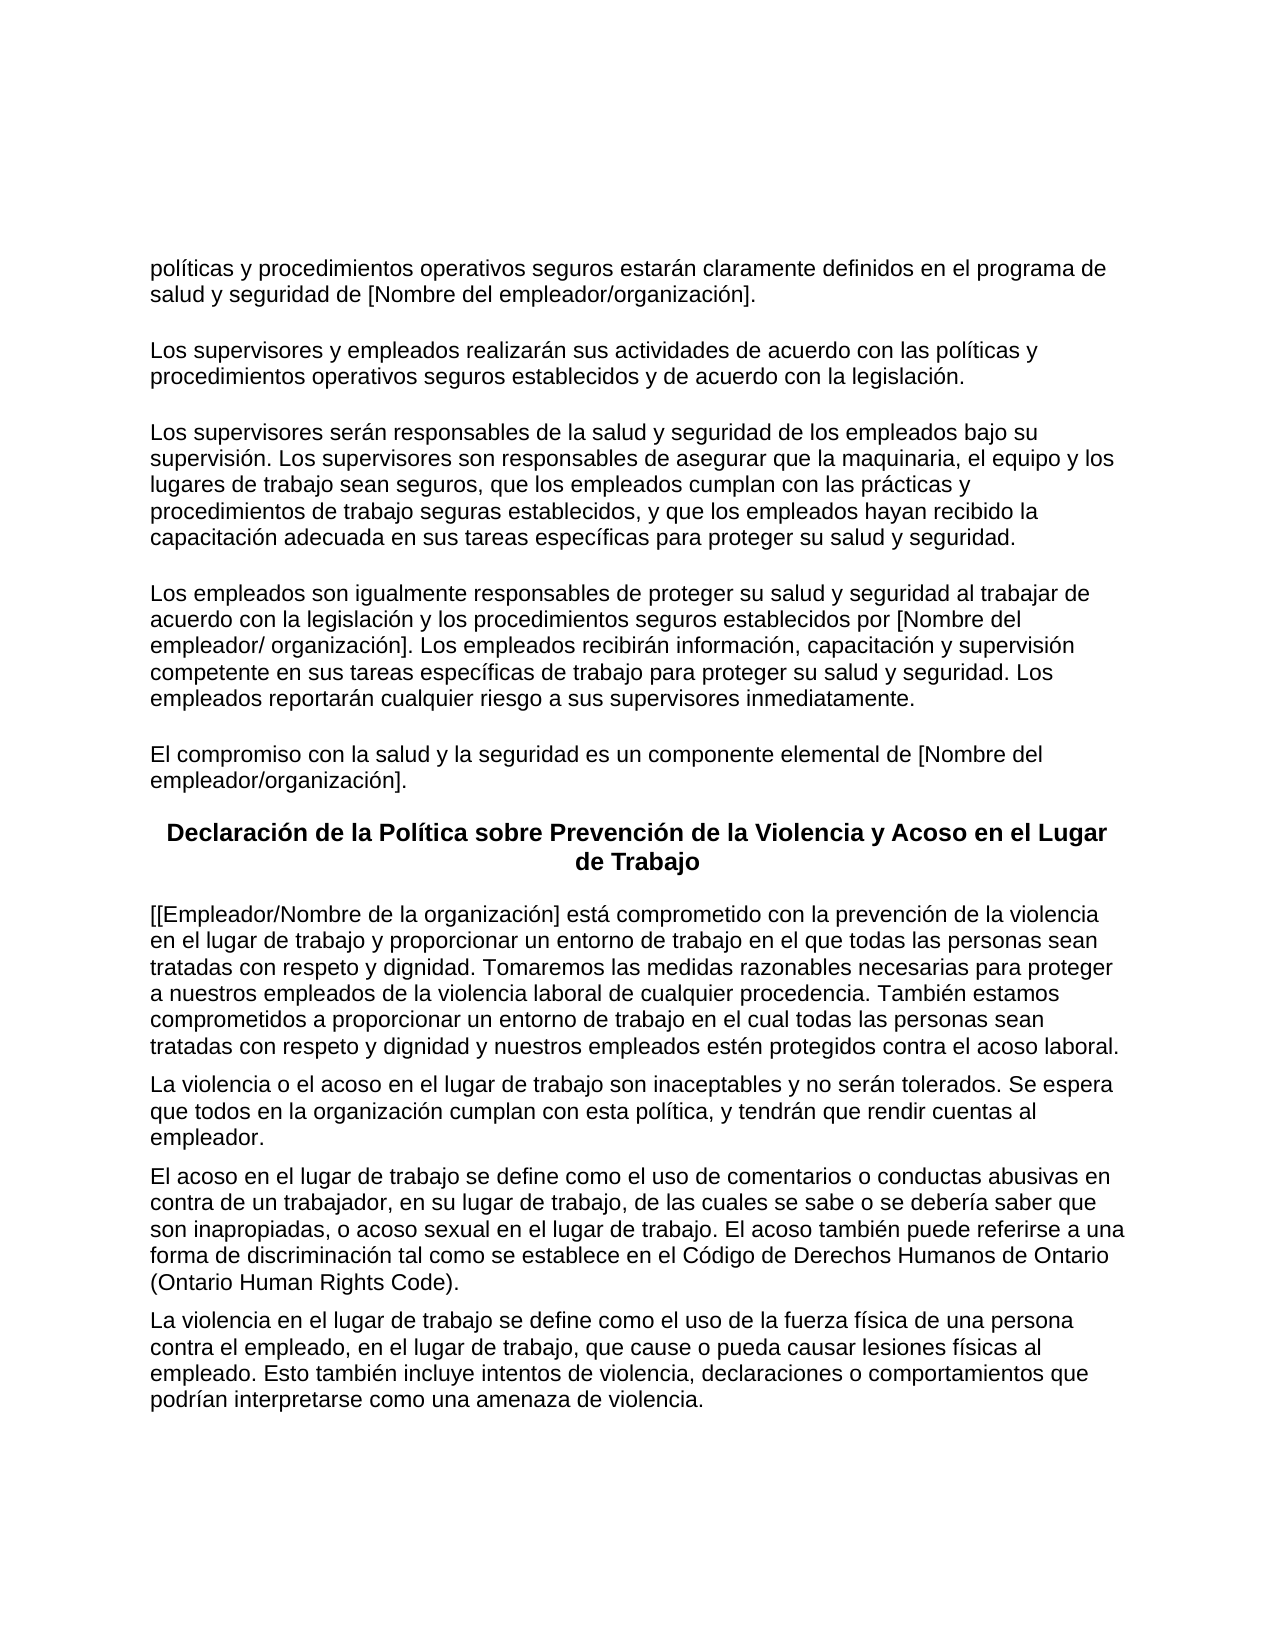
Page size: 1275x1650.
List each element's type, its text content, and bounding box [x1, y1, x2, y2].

text La violencia en el lugar de trabajo se define como el uso de la fuerza física de una persona contra el empleado, en el lugar de trabajo, que cause o pueda causar lesiones físicas al empleado. Esto también incluye intentos de violencia, declaraciones o comportamientos que podrían interpretarse como una amenaza de violencia. [704, 1307, 1125, 1413]
text [[Empleador/Nombre de la organización] está comprometido con la prevención de la violencia en el lugar de trabajo y proporcionar un entorno de trabajo en el que todas las personas sean tratadas con respeto y dignidad. Tomaremos las medidas razonables necesarias para proteger a nuestros empleados de la violencia laboral de cualquier procedencia. También estamos comprometidos a proporcionar un entorno de trabajo en el cual todas las personas sean tratadas con respeto y dignidad y nuestros empleados estén protegidos contra el acoso laboral. [150, 901, 1125, 1059]
text Declaración de la Política sobre Prevención de la Violencia y Acoso en el Lugar de Trabajo [150, 818, 1125, 876]
text El compromiso con la salud y la seguridad es un componente elemental de [Nombre del empleador/organización]. [150, 741, 1125, 793]
text La violencia o el acoso en el lugar de trabajo son inaceptables y no serán tolerados. Se espera que todos en la organización cumplan con esta política, y tendrán que rendir cuentas al empleador. [265, 1071, 1125, 1151]
text Los supervisores serán responsables de la salud y seguridad de los empleados bajo su supervisión. Los supervisores son responsables de asegurar que la maquinaria, el equipo y los lugares de trabajo sean seguros, que los empleados cumplan con las prácticas y procedimientos de trabajo seguras establecidos, y que los empleados hayan recibido la capacitación adecuada en sus tareas específicas para proteger su salud y seguridad. [150, 419, 1125, 551]
text Los supervisores y empleados realizarán sus actividades de acuerdo con las políticas y procedimientos operativos seguros establecidos y de acuerdo con la legislación. [150, 337, 1125, 389]
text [150, 255, 1125, 308]
text El acoso en el lugar de trabajo se define como el uso de comentarios o conductas abusivas en contra de un trabajador, en su lugar de trabajo, de las cuales se sabe o se debería saber que son inapropiadas, o acoso sexual en el lugar de trabajo. El acoso también puede referirse a una forma de discriminación tal como se establece en el Código de Derechos Humanos de Ontario (Ontario Human Rights Code). [150, 1163, 1125, 1295]
text Los empleados son igualmente responsables de proteger su salud y seguridad al trabajar de acuerdo con la legislación y los procedimientos seguros establecidos por [Nombre del empleador/ organización]. Los empleados recibirán información, capacitación y supervisión competente en sus tareas específicas de trabajo para proteger su salud y seguridad. Los empleados reportarán cualquier riesgo a sus supervisores inmediatamente. [150, 580, 1125, 711]
